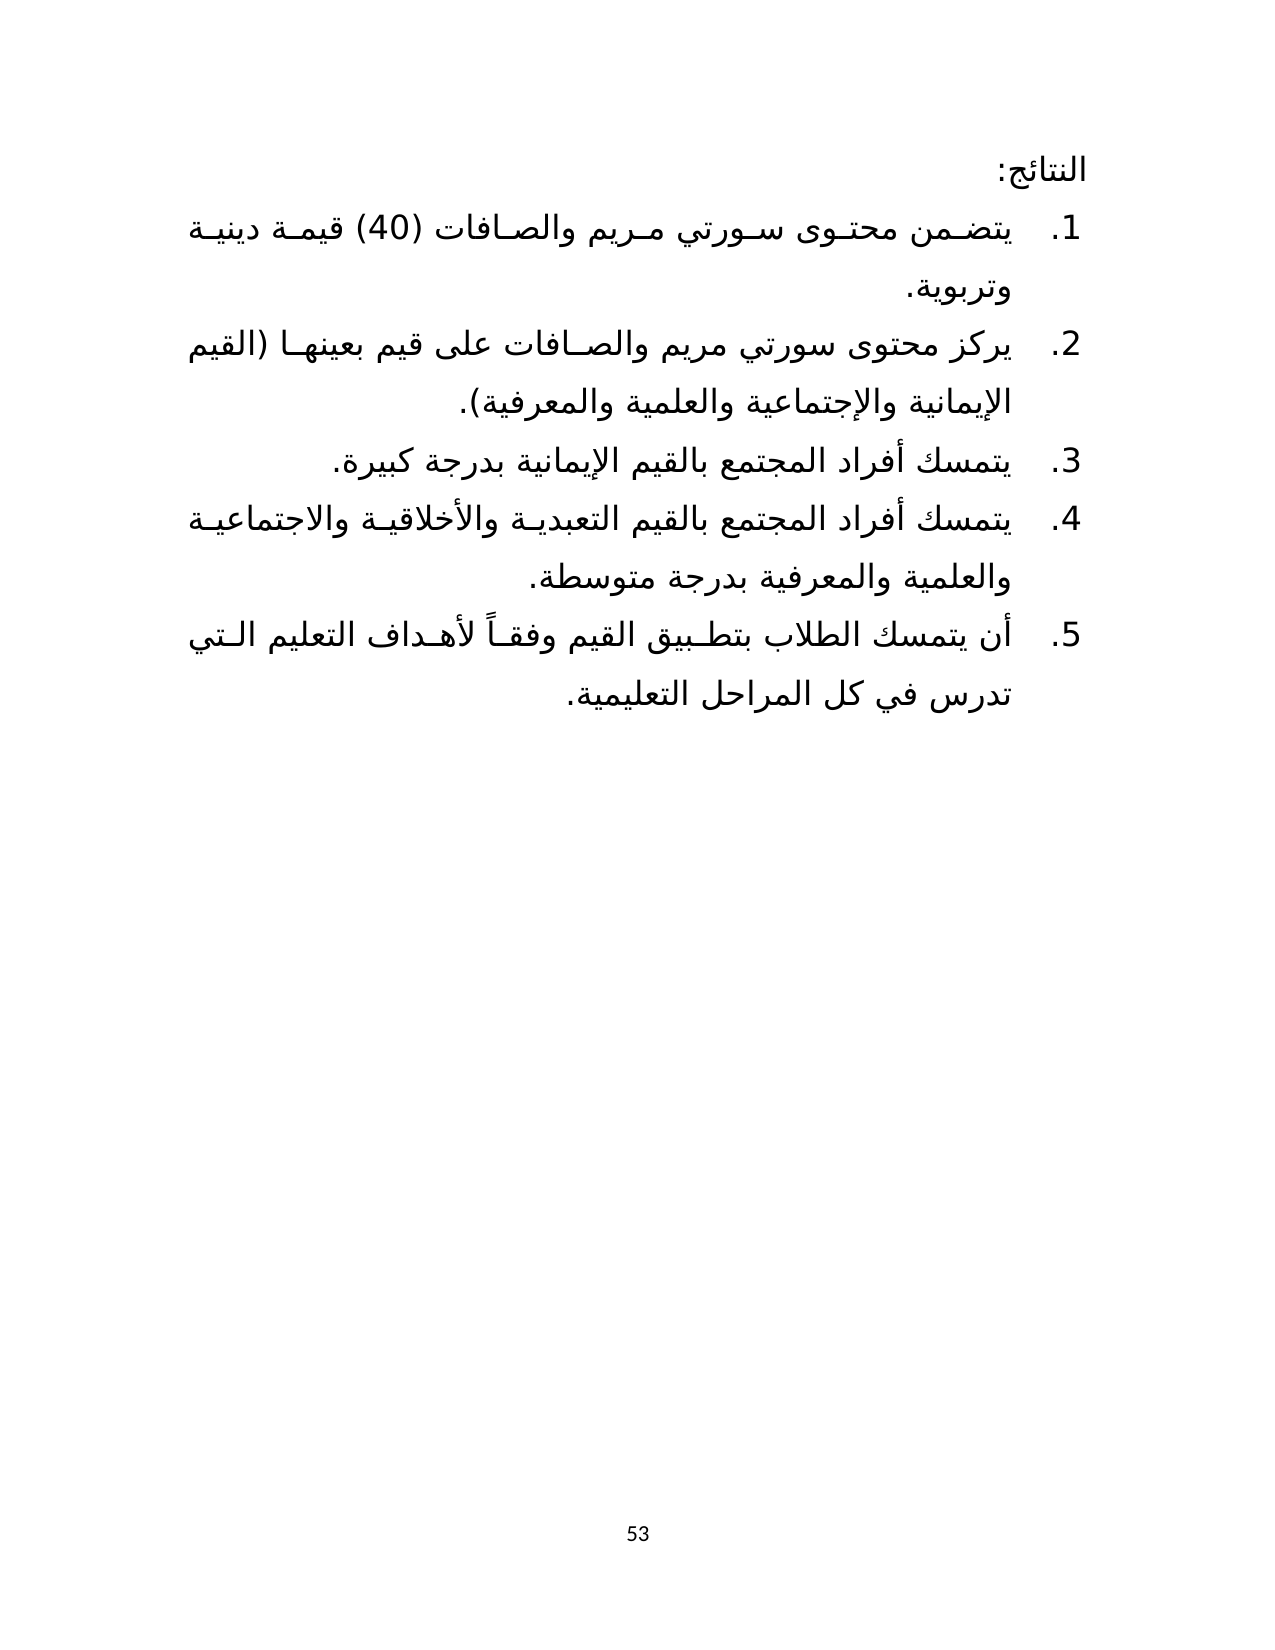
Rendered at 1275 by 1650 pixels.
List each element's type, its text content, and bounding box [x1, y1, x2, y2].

list يتضمن محتوى سورتي مريم والصافات (40) قيمة دينية وتربوية. [187, 208, 1050, 305]
list أن يتمسك الطلاب بتطبيق القيم وفقاً لأهداف التعليم التي تدرس في كل المراحل التعليمية. [187, 616, 1050, 713]
list يتمسك أفراد المجتمع بالقيم التعبدية والأخلاقية والاجتماعية والعلمية والمعرفية بدرجة متوسطة. [187, 499, 1050, 596]
text النتائج: [187, 150, 1087, 189]
list يركز محتوى سورتي مريم والصافات على قيم بعينها (القيم الإيمانية والإجتماعية والعلمية والمعرفية). [187, 325, 1050, 422]
list يتمسك أفراد المجتمع بالقيم الإيمانية بدرجة كبيرة. [187, 441, 1050, 480]
